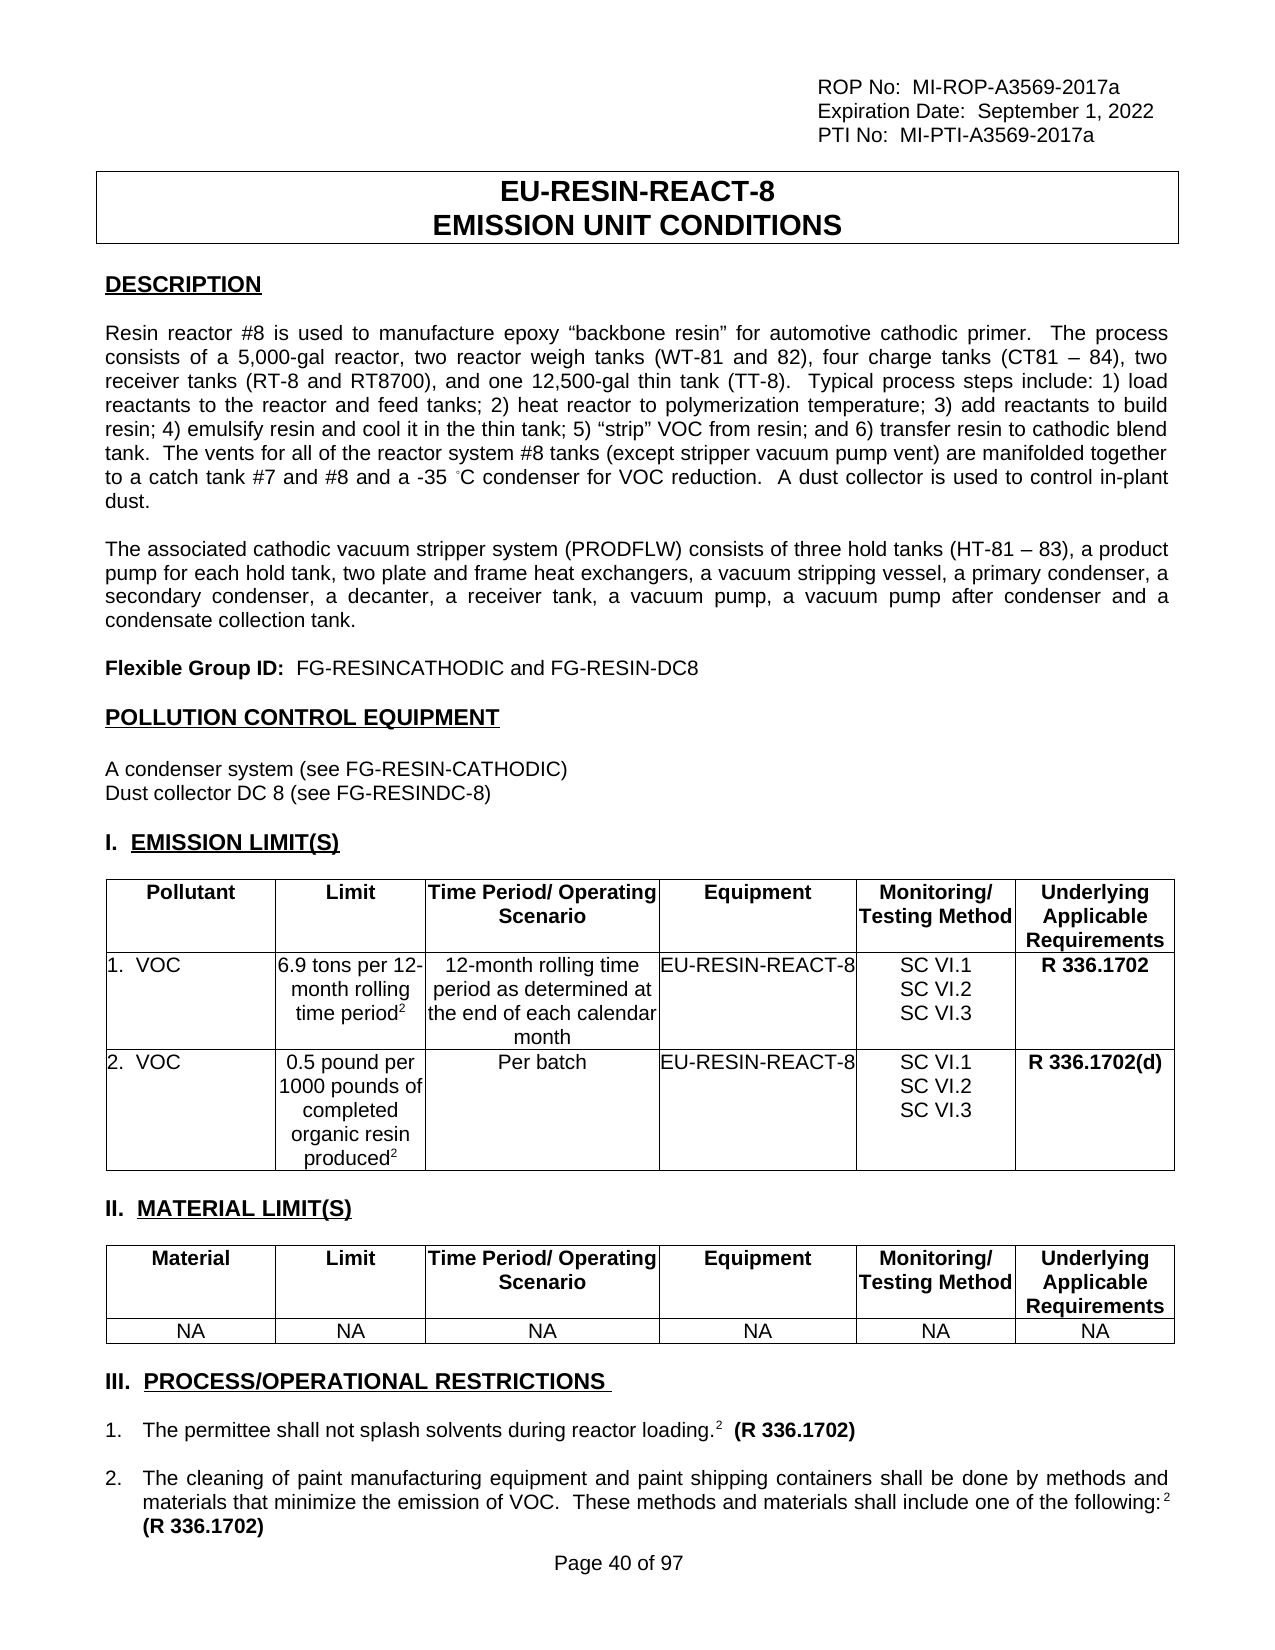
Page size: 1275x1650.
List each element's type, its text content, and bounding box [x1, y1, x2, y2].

table_header Underlying Applicable Requirements [1016, 880, 1174, 952]
table_cell NA [107, 1319, 275, 1343]
text Dust collector DC 8 (see FG-RESINDC-8) [105, 781, 1170, 805]
table_header Equipment [660, 880, 856, 952]
table_cell NA [426, 1319, 659, 1343]
table_header Limit [276, 880, 425, 952]
table_header Time Period/ Operating Scenario [426, 880, 659, 952]
table_cell 2. VOC [107, 1050, 275, 1170]
text POLLUTION CONTROL EQUIPMENT [105, 704, 1170, 731]
table_header Limit [276, 1246, 425, 1318]
table_cell 1. VOC [107, 953, 275, 1049]
table_cell NA [276, 1319, 425, 1343]
table_cell EU-RESIN-REACT-8 [660, 953, 856, 1049]
table_cell R 336.1702 [1016, 953, 1174, 1049]
table_cell SC VI.1 SC VI.2 SC VI.3 [857, 953, 1015, 1049]
text EMISSION UNIT CONDITIONS [97, 204, 1178, 243]
text Flexible Group ID: FG-RESINCATHODIC and FG-RESIN-DC8 [105, 656, 1170, 680]
table_cell 0.5 pound per 1000 pounds of completed organic resin produced2 [276, 1050, 425, 1170]
list The cleaning of paint manufacturing equipment and paint shipping containers shall be done by methods and materials that minimize the emission of VOC. These methods and materials shall include one of the following:2 (R 336.1702) [105, 1466, 1170, 1538]
text The associated cathodic vacuum stripper system (PRODFLW) consists of three hold tanks (HT-81 – 83), a product pump for each hold tank, two plate and frame heat exchangers, a vacuum stripping vessel, a primary condenser, a secondary condenser, a decanter, a receiver tank, a vacuum pump, a vacuum pump after condenser and a condensate collection tank. [105, 536, 1170, 632]
text I. EMISSION LIMIT(S) [105, 829, 1170, 855]
text II. MATERIAL LIMIT(S) [105, 1195, 1170, 1221]
text Resin reactor #8 is used to manufacture epoxy “backbone resin” for automotive cathodic primer. The process consists of a 5,000-gal reactor, two reactor weigh tanks (WT-81 and 82), four charge tanks (CT81 – 84), two receiver tanks (RT-8 and RT8700), and one 12,500-gal thin tank (TT-8). Typical process steps include: 1) load reactants to the reactor and feed tanks; 2) heat reactor to polymerization temperature; 3) add reactants to build resin; 4) emulsify resin and cool it in the thin tank; 5) “strip” VOC from resin; and 6) transfer resin to cathodic blend tank. The vents for all of the reactor system #8 tanks (except stripper vacuum pump vent) are manifolded together to a catch tank #7 and #8 and a -35 ◦C condenser for VOC reduction. A dust collector is used to control in-plant dust. [105, 321, 1170, 512]
table_header Underlying Applicable Requirements [1016, 1246, 1174, 1318]
table_cell NA [857, 1319, 1015, 1343]
list The permittee shall not splash solvents during reactor loading.2 (R 336.1702) [105, 1418, 1170, 1442]
table_header Pollutant [107, 880, 275, 952]
table_cell 12-month rolling time period as determined at the end of each calendar month [426, 953, 659, 1049]
table_cell NA [1016, 1319, 1174, 1343]
text A condenser system (see FG-RESIN-CATHODIC) [105, 757, 1170, 781]
table_cell R 336.1702(d) [1016, 1050, 1174, 1170]
table_cell SC VI.1 SC VI.2 SC VI.3 [857, 1050, 1015, 1170]
table_cell Per batch [426, 1050, 659, 1170]
table_cell 6.9 tons per 12-month rolling time period2 [276, 953, 425, 1049]
text III. PROCESS/OPERATIONAL RESTRICTIONS [105, 1368, 1170, 1394]
table_cell NA [660, 1319, 856, 1343]
text DESCRIPTION [105, 271, 1170, 297]
table_header Material [107, 1246, 275, 1318]
table_header Time Period/ Operating Scenario [426, 1246, 659, 1318]
table_header Equipment [660, 1246, 856, 1318]
subtitle EU-RESIN-REACT-8 [97, 172, 1178, 204]
table_cell EU-RESIN-REACT-8 [660, 1050, 856, 1170]
table_header Monitoring/ Testing Method [857, 880, 1015, 952]
table_header Monitoring/ Testing Method [857, 1246, 1015, 1318]
